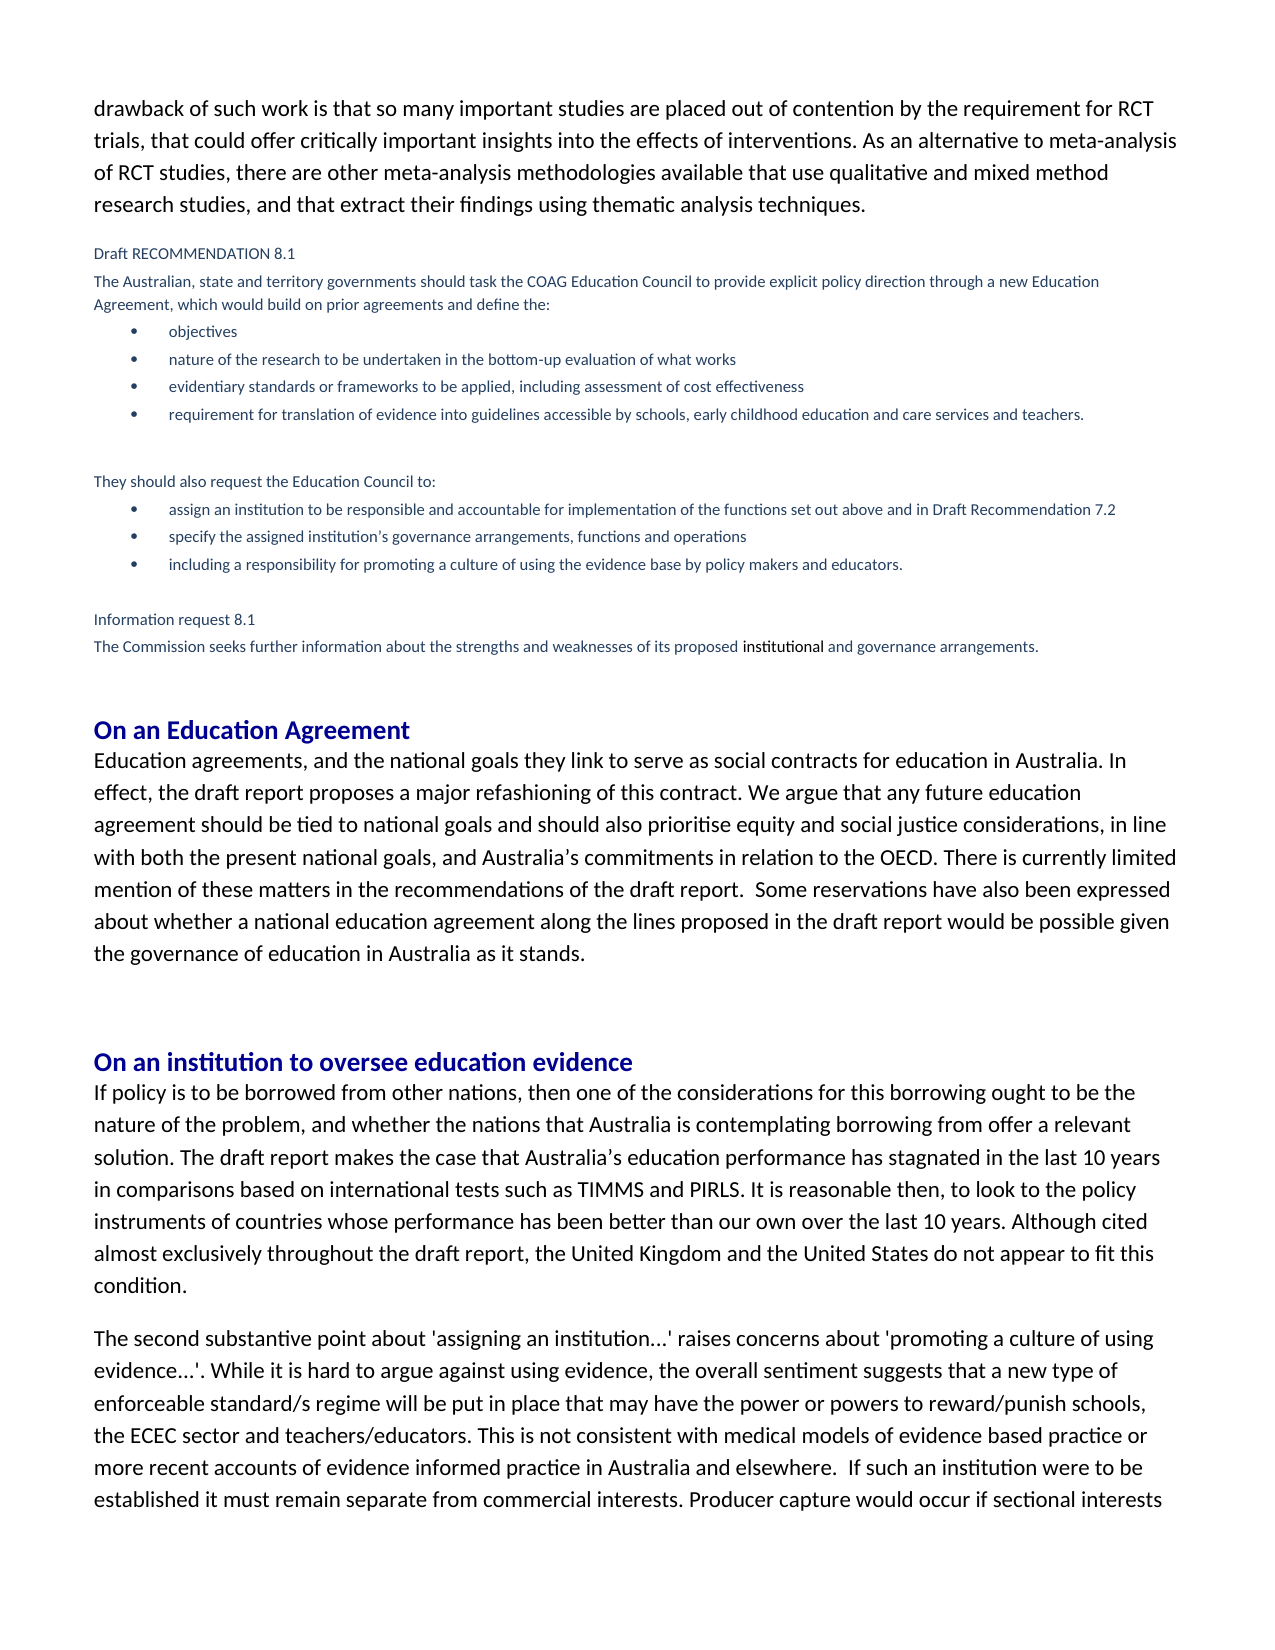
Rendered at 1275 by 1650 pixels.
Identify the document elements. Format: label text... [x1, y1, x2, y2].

subtitle Draft RECOMMENDATION 8.1 [94, 243, 1181, 264]
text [94, 94, 1181, 218]
subtitle They should also request the Education Council to: [94, 472, 1181, 492]
subtitle requirement for translation of evidence into guidelines accessible by schools, early childhood education and care services and teachers. [131, 404, 1181, 424]
subtitle The Australian, state and territory governments should task the COAG Education Council to provide explicit policy direction through a new Education Agreement, which would build on prior agreements and define the: [94, 271, 1181, 314]
subtitle including a responsibility for promoting a culture of using the evidence base by policy makers and educators. [131, 554, 1181, 574]
subtitle On an institution to oversee education evidence [94, 1045, 1181, 1078]
subtitle objectives [131, 322, 1181, 342]
text Education agreements, and the national goals they link to serve as social contracts for education in Australia. In effect, the draft report proposes a major refashioning of this contract. We argue that any future education agreement should be tied to national goals and should also prioritise equity and social justice considerations, in line with both the present national goals, and Australia’s commitments in relation to the OECD. There is currently limited mention of these matters in the recommendations of the draft report. Some reservations have also been expressed about whether a national education agreement along the lines proposed in the draft report would be possible given the governance of education in Australia as it stands. [94, 746, 1181, 967]
subtitle specify the assigned institution’s governance arrangements, functions and operations [131, 527, 1181, 547]
subtitle evidentiary standards or frameworks to be applied, including assessment of cost effectiveness [131, 377, 1181, 397]
subtitle The Commission seeks further information about the strengths and weaknesses of its proposed institutional and governance arrangements. [94, 637, 1181, 657]
subtitle Information request 8.1 [94, 609, 1181, 629]
text If policy is to be borrowed from other nations, then one of the considerations for this borrowing ought to be the nature of the problem, and whether the nations that Australia is contemplating borrowing from offer a relevant solution. The draft report makes the case that Australia’s education performance has stagnated in the last 10 years in comparisons based on international tests such as TIMMS and PIRLS. It is reasonable then, to look to the policy instruments of countries whose performance has been better than our own over the last 10 years. Although cited almost exclusively throughout the draft report, the United Kingdom and the United States do not appear to fit this condition. [94, 1078, 1181, 1299]
subtitle nature of the research to be undertaken in the bottom-up evaluation of what works [131, 349, 1181, 369]
subtitle assign an institution to be responsible and accountable for implementation of the functions set out above and in Draft Recommendation 7.2 [131, 499, 1181, 519]
subtitle On an Education Agreement [94, 713, 1181, 746]
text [94, 1324, 1181, 1513]
